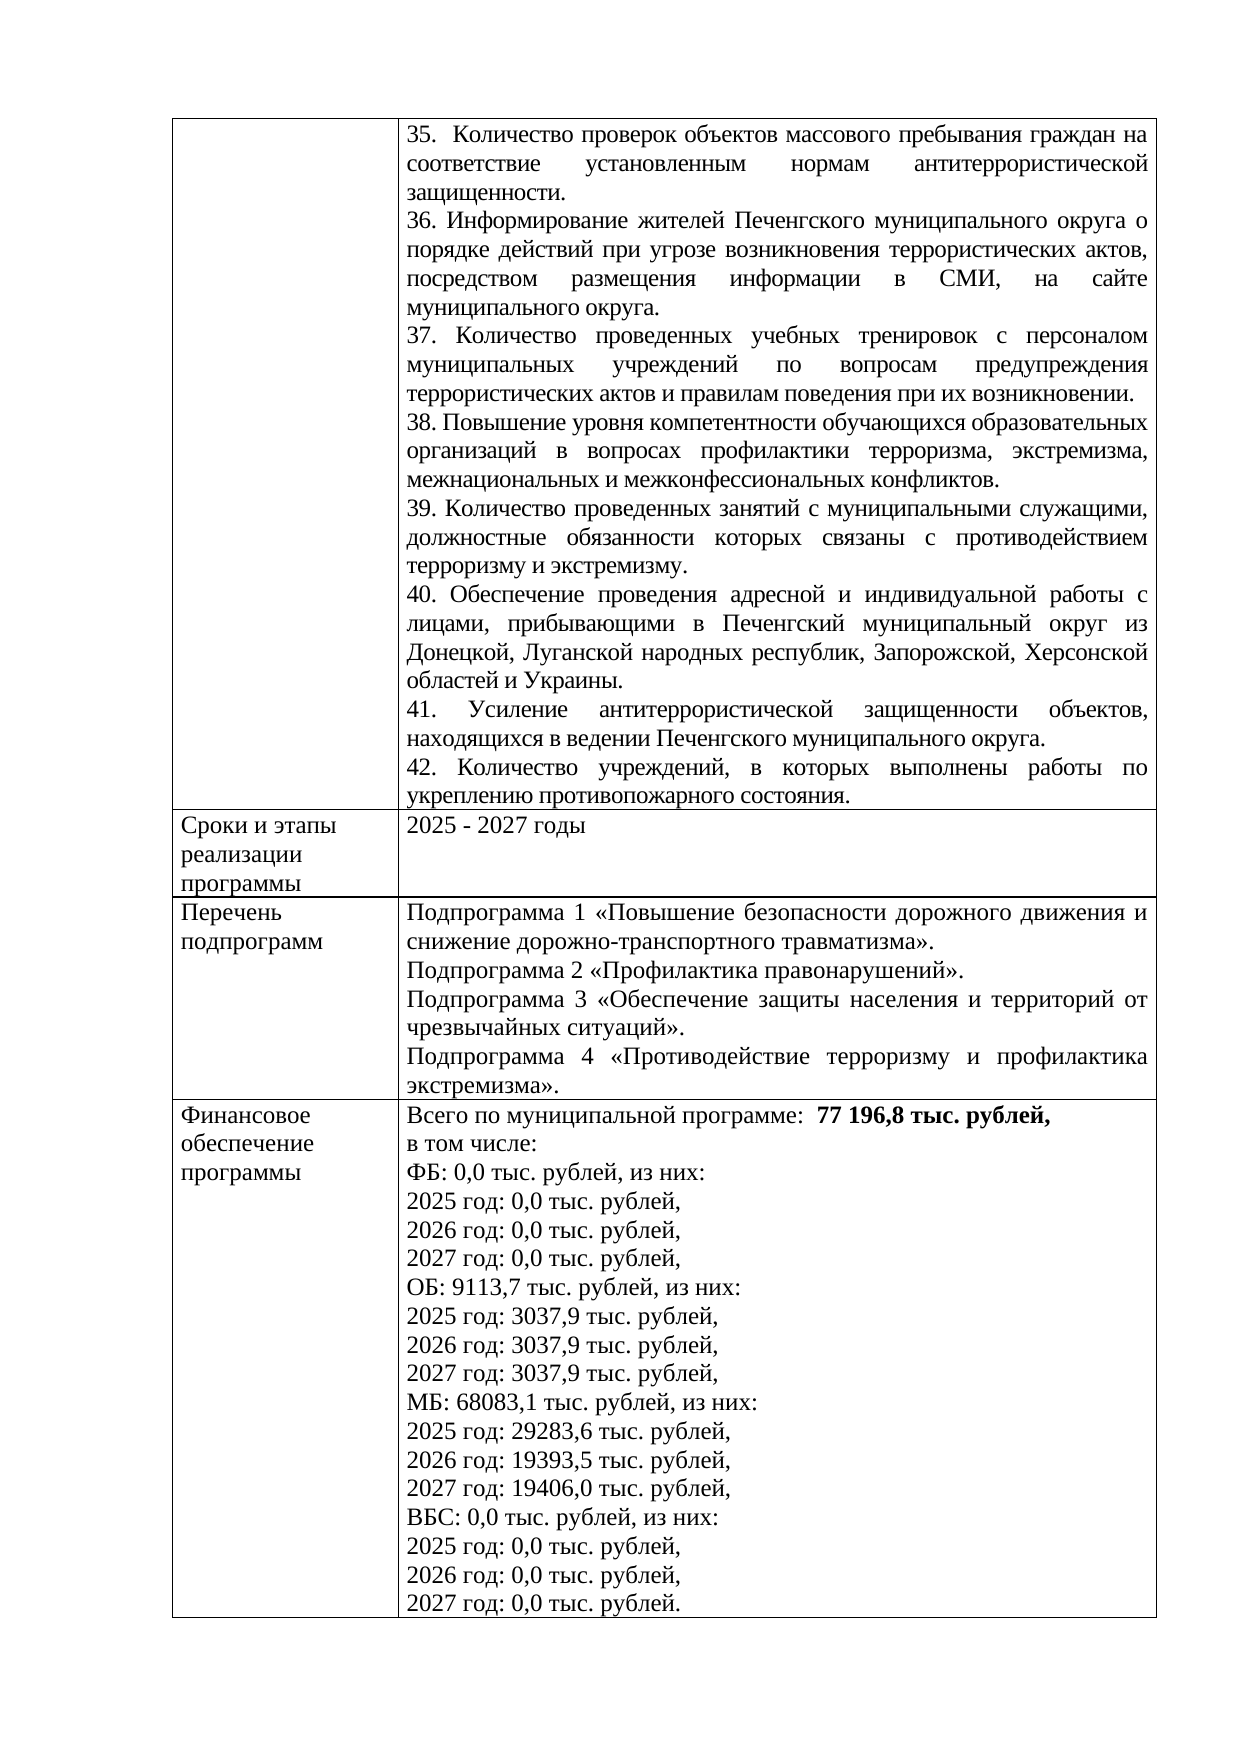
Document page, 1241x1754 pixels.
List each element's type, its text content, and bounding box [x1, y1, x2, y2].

table_cell Перечень подпрограмм [173, 898, 398, 1099]
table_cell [399, 119, 1156, 809]
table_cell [173, 119, 398, 809]
table_cell Всего по муниципальной программе: 77 196,8 тыс. рублей, в том числе: ФБ: 0,0 тыс. рублей, из них: 2025 год: 0,0 тыс. рублей, 2026 год: 0,0 тыс. рублей, 2027 год: 0,0 тыс. рублей, ОБ: 9113,7 тыс. рублей, из них: 2025 год: 3037,9 тыс. рублей, 2026 год: 3037,9 тыс. рублей, 2027 год: 3037,9 тыс. рублей, МБ: 68083,1 тыс. рублей, из них: 2025 год: 29283,6 тыс. рублей, 2026 год: 19393,5 тыс. рублей, 2027 год: 19406,0 тыс. рублей, ВБС: 0,0 тыс. рублей, из них: 2025 год: 0,0 тыс. рублей, 2026 год: 0,0 тыс. рублей, 2027 год: 0,0 тыс. рублей. [399, 1100, 1156, 1617]
table_cell Финансовое обеспечение программы [173, 1100, 398, 1617]
table_cell 2025 - 2027 годы [399, 810, 1156, 896]
table_cell Подпрограмма 1 «Повышение безопасности дорожного движения и снижение дорожно-транспортного травматизма». Подпрограмма 2 «Профилактика правонарушений». Подпрограмма 3 «Обеспечение защиты населения и территорий от чрезвычайных ситуаций». Подпрограмма 4 «Противодействие терроризму и профилактика экстремизма». [399, 898, 1156, 1099]
table_cell Сроки и этапы реализации программы [173, 810, 398, 896]
